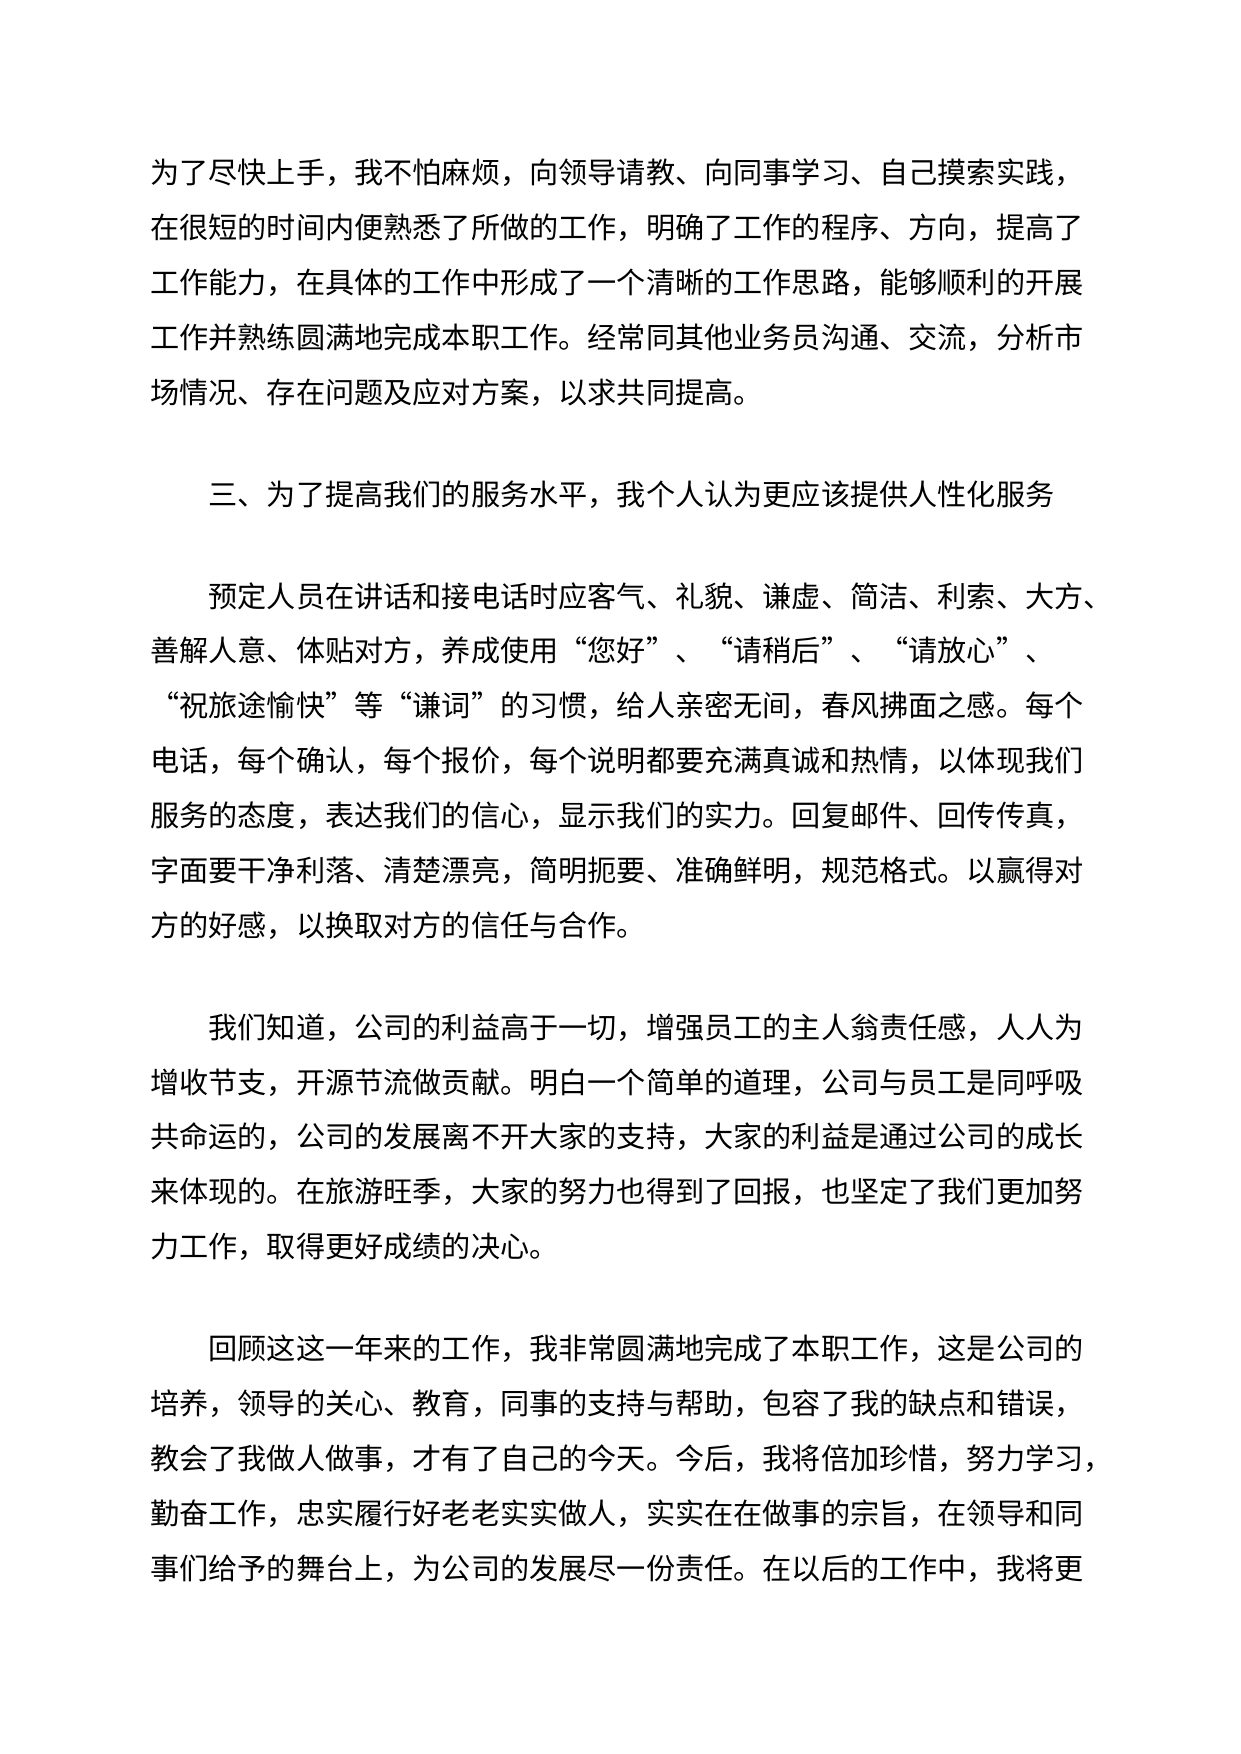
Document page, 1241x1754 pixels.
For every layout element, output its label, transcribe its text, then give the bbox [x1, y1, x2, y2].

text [150, 150, 1090, 412]
text 三、为了提高我们的服务水平，我个人认为更应该提供人性化服务 [150, 471, 1090, 514]
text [150, 1326, 1090, 1587]
text 预定人员在讲话和接电话时应客气、礼貌、谦虚、简洁、利索、大方、善解人意、体贴对方，养成使用“您好”、“请稍后”、“请放心”、“祝旅途愉快”等“谦词”的习惯，给人亲密无间，春风拂面之感。每个电话，每个确认，每个报价，每个说明都要充满真诚和热情，以体现我们服务的态度，表达我们的信心，显示我们的实力。回复邮件、回传传真，字面要干净利落、清楚漂亮，简明扼要、准确鲜明，规范格式。以赢得对方的好感，以换取对方的信任与合作。 [150, 573, 1090, 945]
text 我们知道，公司的利益高于一切，增强员工的主人翁责任感，人人为增收节支，开源节流做贡献。明白一个简单的道理，公司与员工是同呼吸共命运的，公司的发展离不开大家的支持，大家的利益是通过公司的成长来体现的。在旅游旺季，大家的努力也得到了回报，也坚定了我们更加努力工作，取得更好成绩的决心。 [150, 1004, 1090, 1266]
